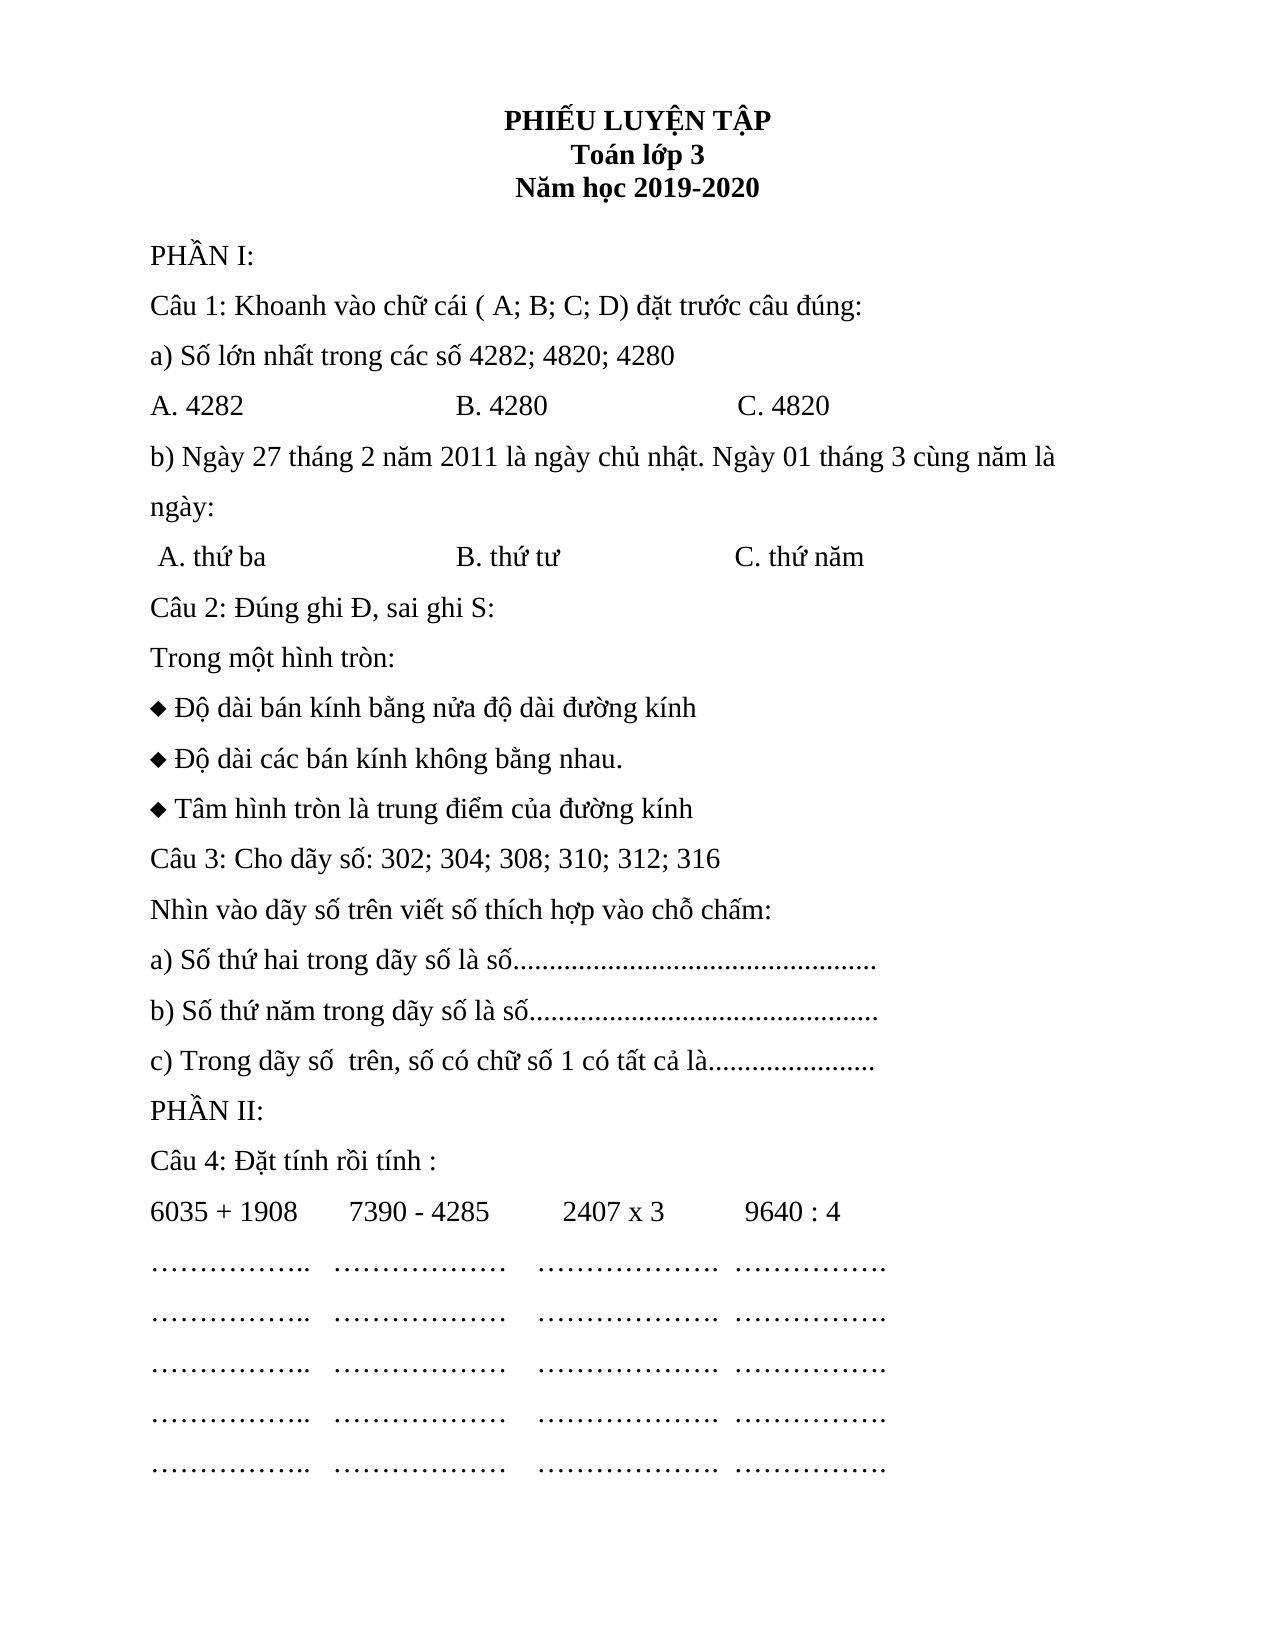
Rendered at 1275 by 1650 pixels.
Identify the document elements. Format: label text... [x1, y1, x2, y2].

text Năm học 2019-2020 [150, 171, 1125, 204]
text …………….. ……………… ………………. ……………. [150, 1345, 1125, 1378]
text Câu 3: Cho dãy số: 302; 304; 308; 310; 312; 316 [150, 842, 1125, 875]
text PHẦN II: [150, 1093, 1125, 1127]
text b) Ngày 27 tháng 2 năm 2011 là ngày chủ nhật. Ngày 01 tháng 3 cùng năm là ngày: [150, 439, 1125, 523]
text b) Số thứ năm trong dãy số là số................................................ [150, 993, 1125, 1026]
text …………….. ……………… ………………. ……………. [150, 1395, 1125, 1429]
text …………….. ……………… ………………. ……………. [150, 1445, 1125, 1479]
text …………….. ……………… ………………. ……………. [150, 1244, 1125, 1278]
text 6035 + 1908 7390 - 4285 2407 x 3 9640 : 4 [150, 1194, 1125, 1227]
text Câu 4: Đặt tính rồi tính : [150, 1143, 1125, 1177]
text A. 4282 B. 4280 C. 4820 [150, 388, 1125, 422]
text Câu 2: Đúng ghi Đ, sai ghi S: [150, 590, 1125, 623]
text Nhìn vào dãy số trên viết số thích hợp vào chỗ chấm: [150, 892, 1125, 926]
text Toán lớp 3 [150, 137, 1125, 171]
text Độ dài bán kính bằng nửa độ dài đường kính [150, 690, 1125, 724]
text Trong một hình tròn: [150, 640, 1125, 674]
text …………….. ……………… ………………. ……………. [150, 1294, 1125, 1328]
text a) Số lớn nhất trong các số 4282; 4820; 4280 [150, 338, 1125, 372]
text A. thứ ba B. thứ tư C. thứ năm [150, 539, 1125, 573]
text PHIẾU LUYỆN TẬP [150, 103, 1125, 137]
text Tâm hình tròn là trung điểm của đường kính [150, 791, 1125, 825]
text c) Trong dãy số trên, số có chữ số 1 có tất cả là....................... [150, 1043, 1125, 1076]
text Độ dài các bán kính không bằng nhau. [150, 741, 1125, 774]
text a) Số thứ hai trong dãy số là số.................................................. [150, 942, 1125, 976]
text Câu 1: Khoanh vào chữ cái ( A; B; C; D) đặt trước câu đúng: [150, 288, 1125, 321]
text PHẦN I: [150, 238, 1125, 271]
